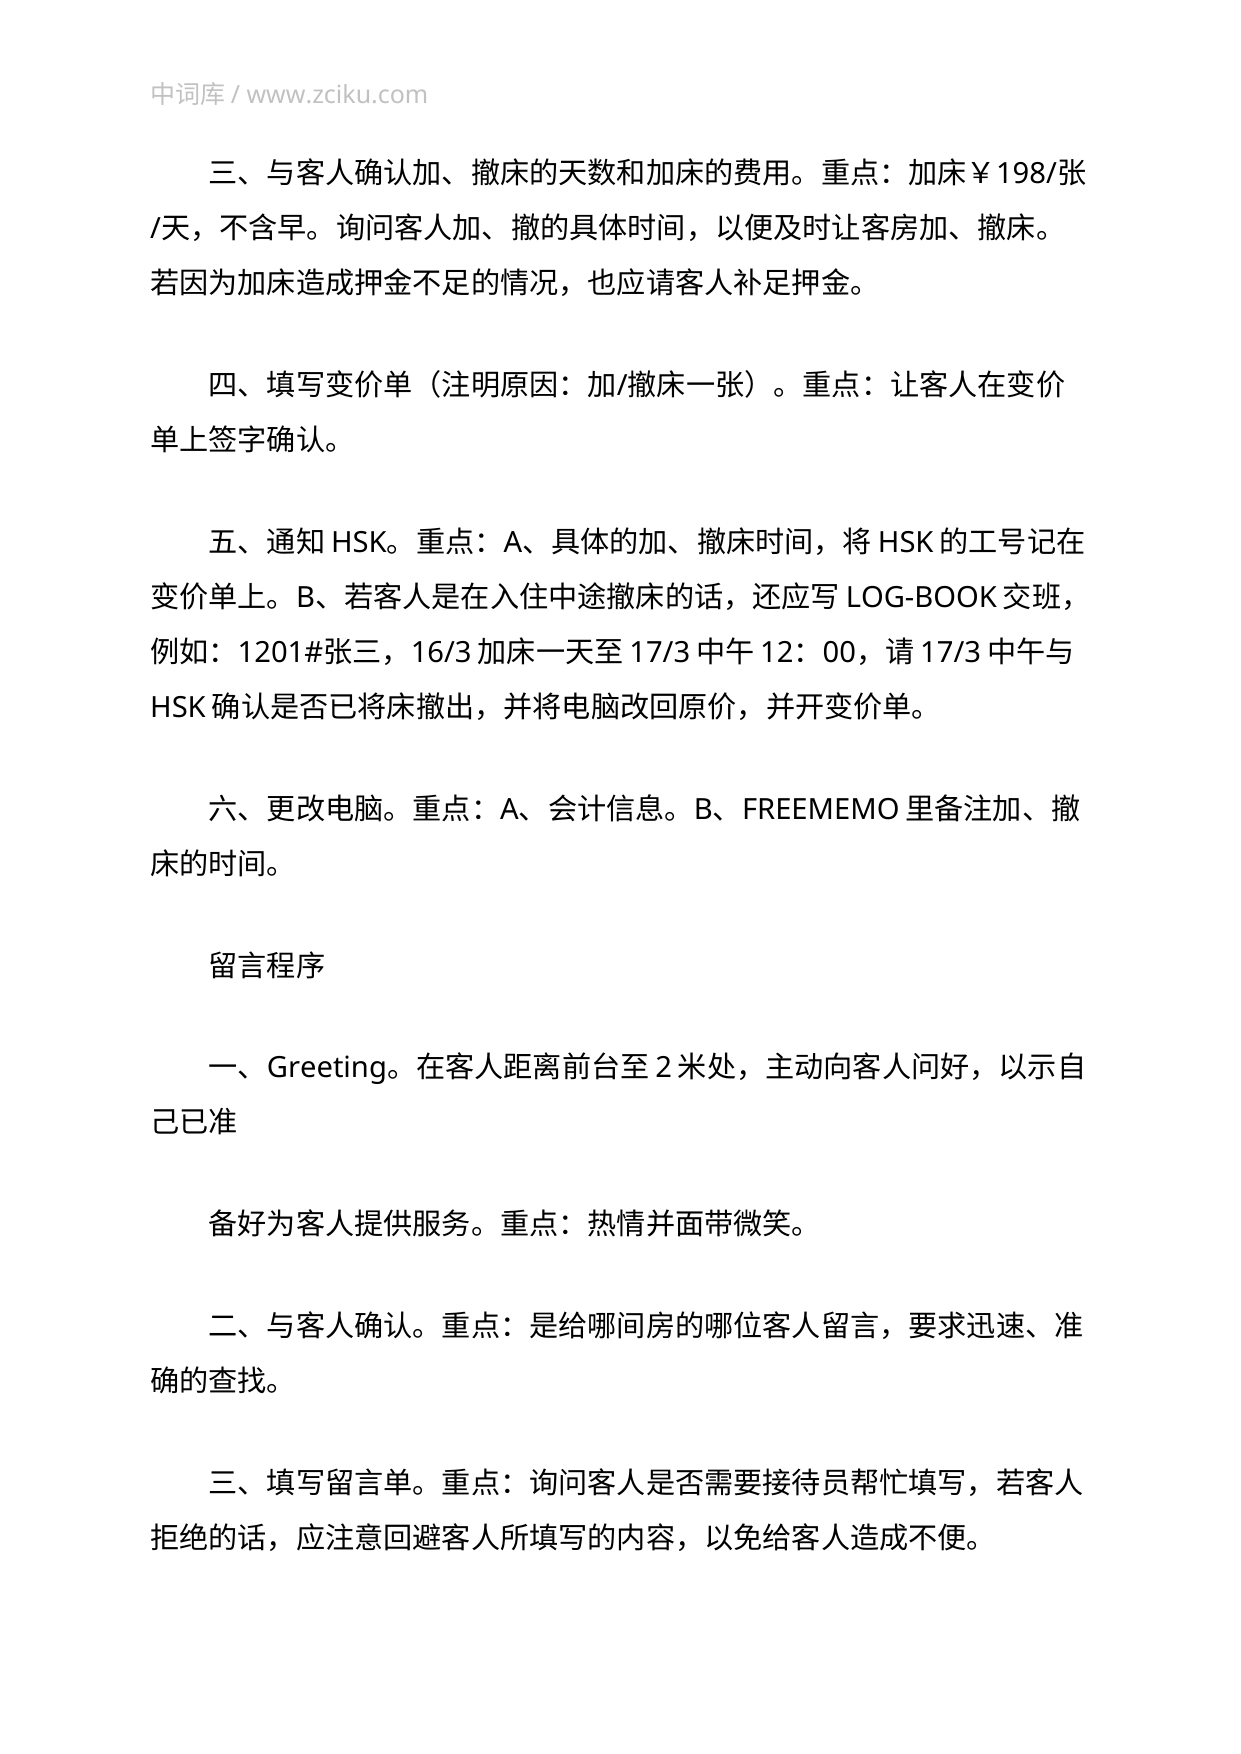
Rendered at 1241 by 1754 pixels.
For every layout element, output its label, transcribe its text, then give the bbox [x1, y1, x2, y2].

text 二、与客人确认。重点：是给哪间房的哪位客人留言，要求迅速、准确的查找。 [150, 1303, 1090, 1400]
text 五、通知HSK。重点：A、具体的加、撤床时间，将HSK的工号记在变价单上。B、若客人是在入住中途撤床的话，还应写LOG-BOOK交班，例如：1201#张三，16/3加床一天至17/3中午12：00，请17/3中午与HSK确认是否已将床撤出，并将电脑改回原价，并开变价单。 [150, 518, 1090, 726]
text 备好为客人提供服务。重点：热情并面带微笑。 [150, 1201, 1090, 1243]
text 一、Greeting。在客人距离前台至2米处，主动向客人问好，以示自己已准 [150, 1044, 1090, 1141]
text 四、填写变价单（注明原因：加/撤床一张）。重点：让客人在变价单上签字确认。 [150, 362, 1090, 459]
text 留言程序 [150, 942, 1090, 984]
text 三、填写留言单。重点：询问客人是否需要接待员帮忙填写，若客人拒绝的话，应注意回避客人所填写的内容，以免给客人造成不便。 [150, 1459, 1090, 1556]
text 三、与客人确认加、撤床的天数和加床的费用。重点：加床￥198/张/天，不含早。询问客人加、撤的具体时间，以便及时让客房加、撤床。若因为加床造成押金不足的情况，也应请客人补足押金。 [150, 150, 1090, 302]
text 六、更改电脑。重点：A、会计信息。B、FREEMEMO里备注加、撤床的时间。 [150, 786, 1090, 883]
